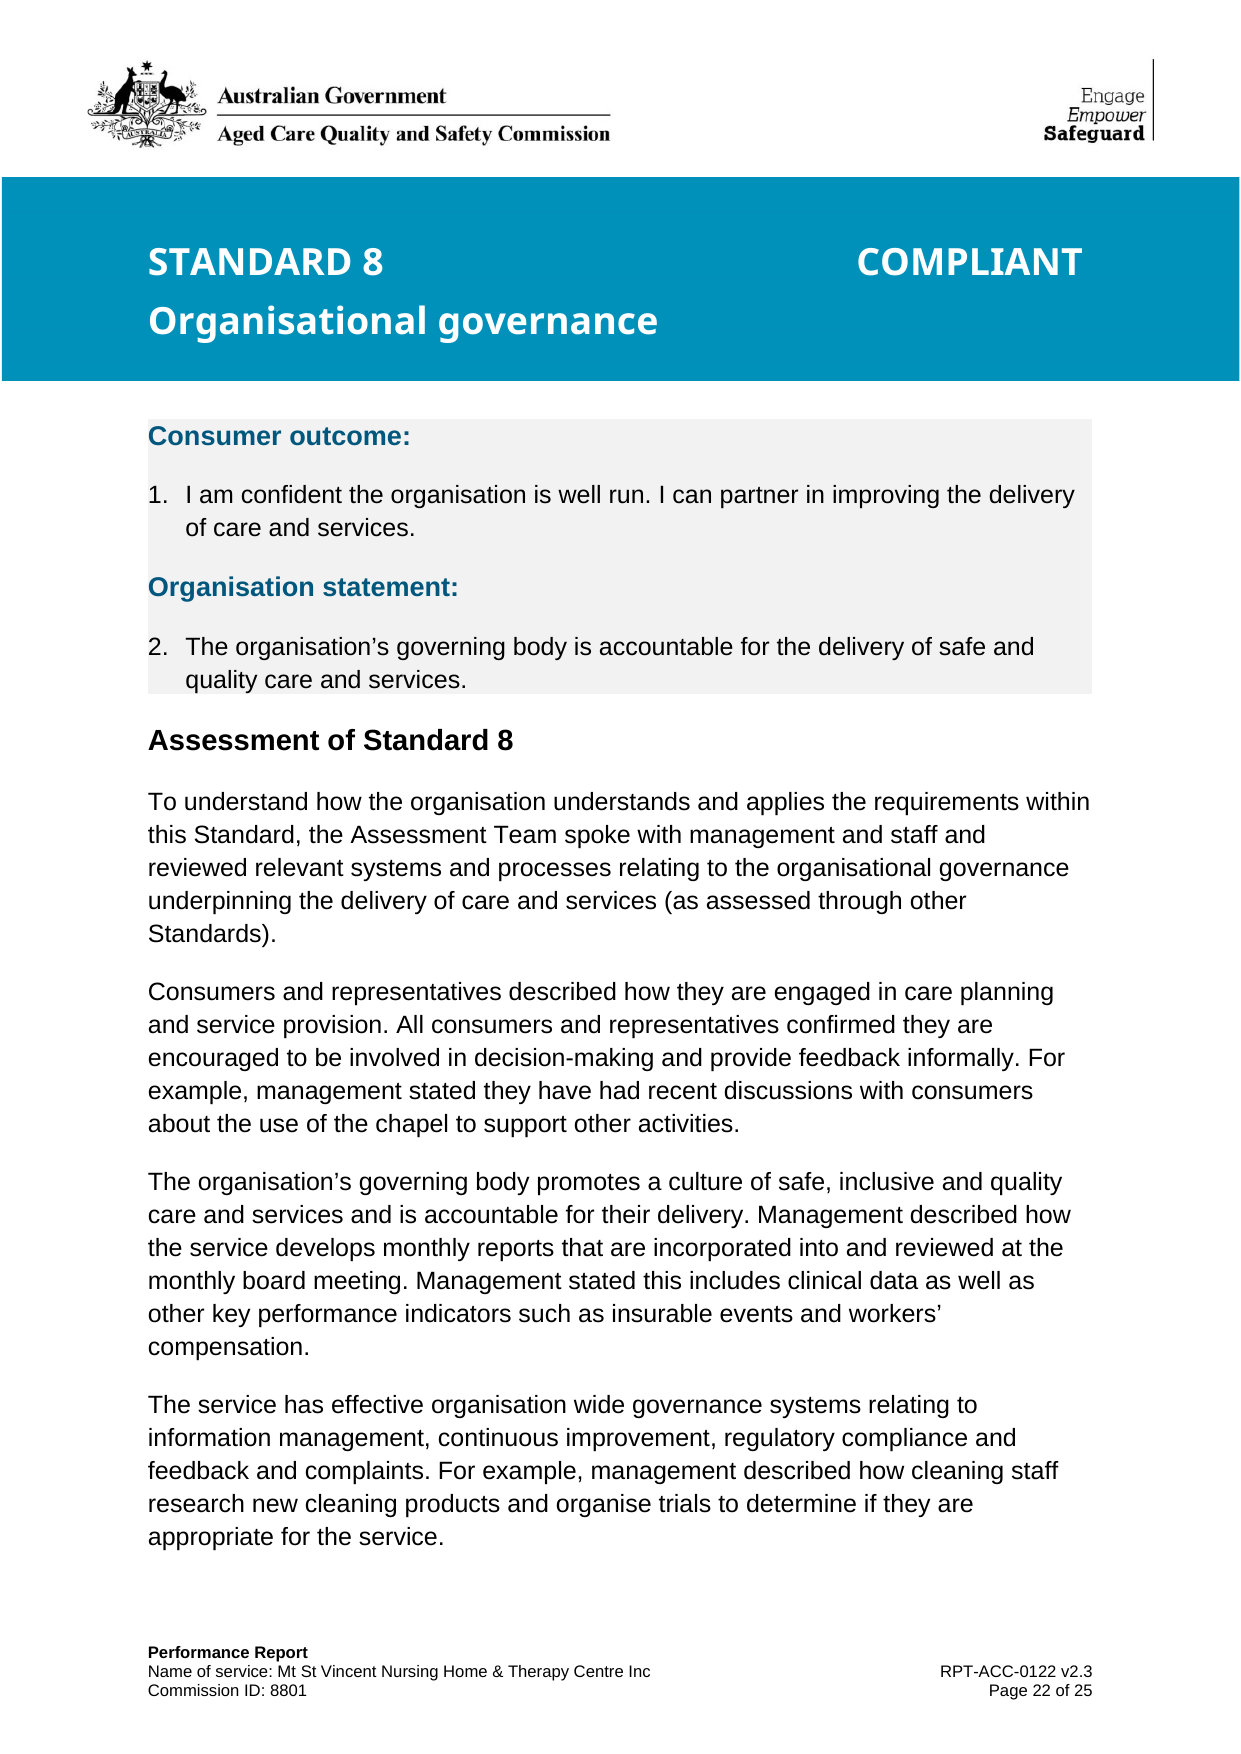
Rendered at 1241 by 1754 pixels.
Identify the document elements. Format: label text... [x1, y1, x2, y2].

subtitle Organisation statement: [148, 571, 1092, 603]
text To understand how the organisation understands and applies the requirements within this Standard, the Assessment Team spoke with management and staff and reviewed relevant systems and processes relating to the organisational governance underpinning the delivery of care and services (as assessed through other Standards). [148, 787, 1092, 948]
text Consumers and representatives described how they are engaged in care planning and service provision. All consumers and representatives confirmed they are encouraged to be involved in decision-making and provide feedback informally. For example, management stated they have had recent discussions with consumers about the use of the chapel to support other activities. [148, 977, 1092, 1138]
list I am confident the organisation is well run. I can partner in improving the delivery of care and services. [148, 480, 1092, 542]
subtitle STANDARD 8 COMPLIANT Organisational governance [148, 236, 1092, 345]
text The organisation’s governing body promotes a culture of safe, inclusive and quality care and services and is accountable for their delivery. Management described how the service develops monthly reports that are incorporated into and reviewed at the monthly board meeting. Management stated this includes clinical data as well as other key performance indicators such as insurable events and workers’ compensation. [148, 1167, 1092, 1361]
picture [1, 0, 1241, 169]
subtitle Consumer outcome: [148, 419, 1092, 451]
list The organisation’s governing body is accountable for the delivery of safe and quality care and services. [148, 632, 1092, 694]
subtitle Assessment of Standard 8 [148, 723, 1092, 757]
text The service has effective organisation wide governance systems relating to information management, continuous improvement, regulatory compliance and feedback and complaints. For example, management described how cleaning staff research new cleaning products and organise trials to determine if they are appropriate for the service. [148, 1390, 1092, 1551]
